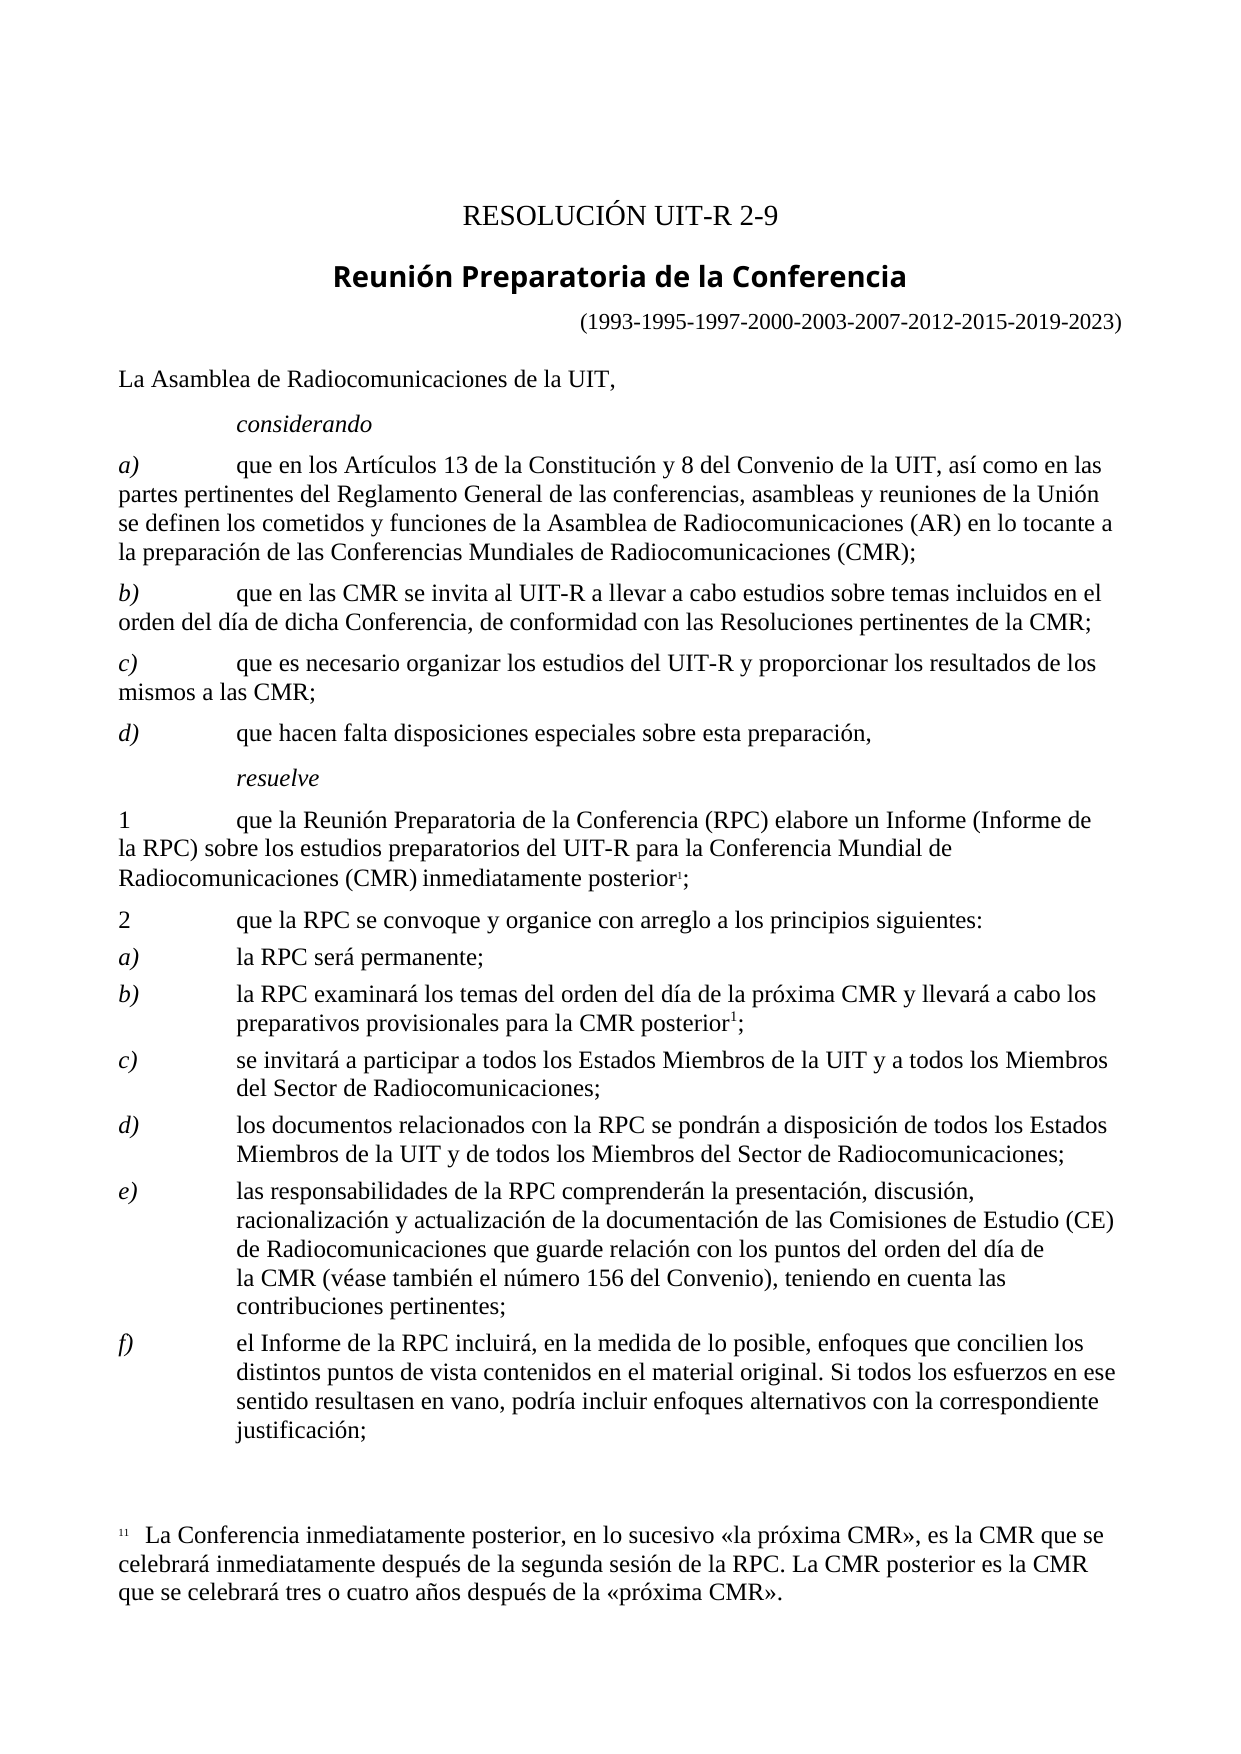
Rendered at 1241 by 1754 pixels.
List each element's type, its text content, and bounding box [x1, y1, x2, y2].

text (1993-1995-1997-2000-2003-2007-2012-2015-2019-2023) [118, 308, 1122, 335]
text b) que en las CMR se invita al UIT-R a llevar a cabo estudios sobre temas incluidos en el orden del día de dicha Conferencia, de conformidad con las Resoluciones pertinentes de la CMR; [118, 578, 1122, 636]
text d) los documentos relacionados con la RPC se pondrán a disposición de todos los Estados Miembros de la UIT y de todos los Miembros del Sector de Radiocomunicaciones; [118, 1111, 1122, 1168]
text considerando [236, 409, 1122, 438]
text 1 que la Reunión Preparatoria de la Conferencia (RPC) elabore un Informe (Informe de la RPC) sobre los estudios preparatorios del UIT-R para la Conferencia Mundial de Radiocomunicaciones (CMR) inmediatamente posterior1; [118, 805, 1122, 892]
text c) se invitará a participar a todos los Estados Miembros de la UIT y a todos los Miembros del Sector de Radiocomunicaciones; [118, 1045, 1122, 1102]
title Reunión Preparatoria de la Conferencia [118, 256, 1122, 296]
text resuelve [236, 763, 1122, 792]
text 2 que la RPC se convoque y organice con arreglo a los principios siguientes: [118, 905, 1122, 933]
title La Asamblea de Radiocomunicaciones de la UIT, [118, 364, 1122, 393]
text RESOLUCIÓN UIT-R 2-9 [118, 198, 1122, 231]
text f) el Informe de la RPC incluirá, en la medida de lo posible, enfoques que concilien los distintos puntos de vista contenidos en el material original. Si todos los esfuerzos en ese sentido resultasen en vano, podría incluir enfoques alternativos con la correspondiente justificación; [118, 1328, 1122, 1443]
text b) la RPC examinará los temas del orden del día de la próxima CMR y llevará a cabo los preparativos provisionales para la CMR posterior1; [118, 979, 1122, 1036]
text a) que en los Artículos 13 de la Constitución y 8 del Convenio de la UIT, así como en las partes pertinentes del Reglamento General de las conferencias, asambleas y reuniones de la Unión se definen los cometidos y funciones de la Asamblea de Radiocomunicaciones (AR) en lo tocante a la preparación de las Conferencias Mundiales de Radiocomunicaciones (CMR); [118, 451, 1122, 566]
text a) la RPC será permanente; [118, 942, 1122, 971]
text d) que hacen falta disposiciones especiales sobre esta preparación, [118, 718, 1122, 747]
text e) las responsabilidades de la RPC comprenderán la presentación, discusión, racionalización y actualización de la documentación de las Comisiones de Estudio (CE) de Radiocomunicaciones que guarde relación con los puntos del orden del día de la CMR (véase también el número 156 del Convenio), teniendo en cuenta las contribuciones pertinentes; [118, 1176, 1122, 1320]
text c) que es necesario organizar los estudios del UIT-R y proporcionar los resultados de los mismos a las CMR; [118, 648, 1122, 706]
